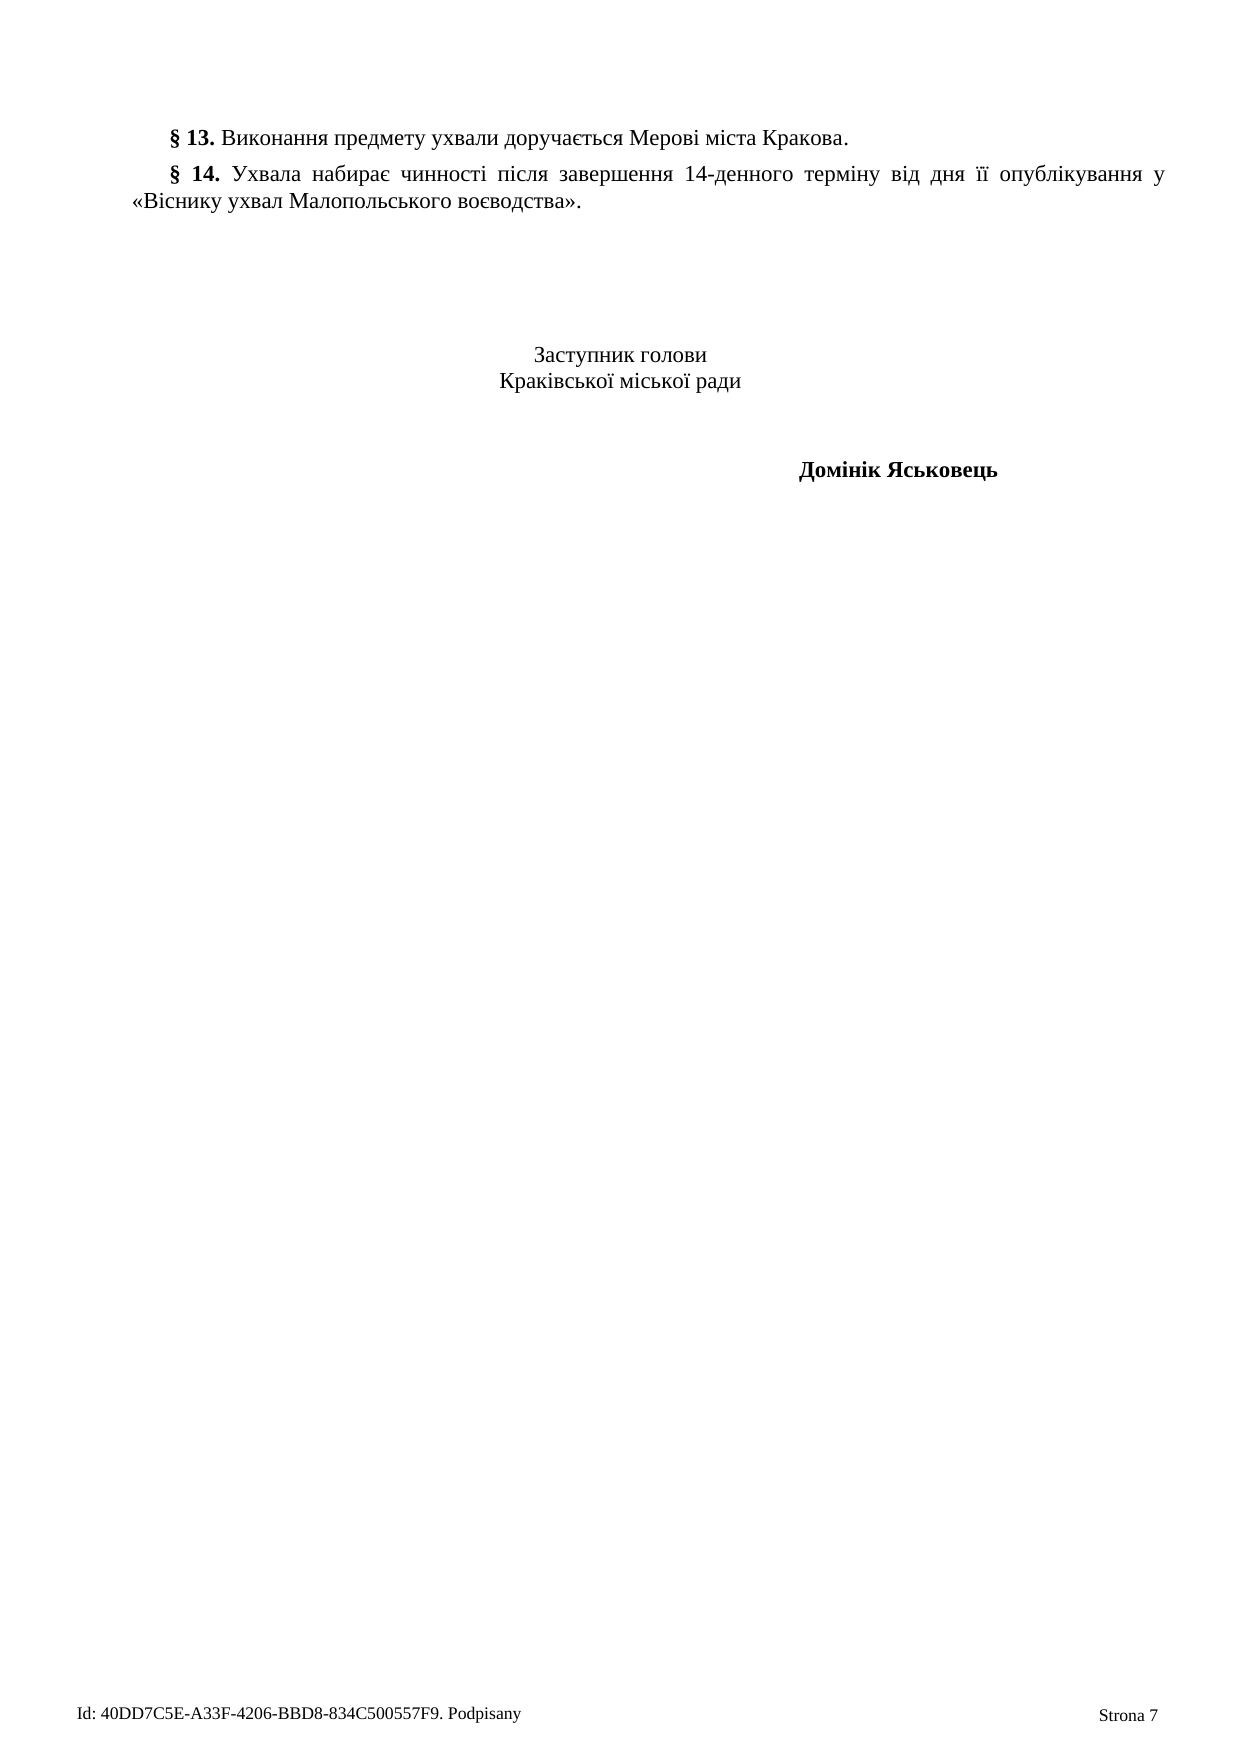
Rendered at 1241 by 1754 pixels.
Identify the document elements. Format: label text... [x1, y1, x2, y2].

text § 14. Ухвала набирає чинності після завершення 14-денного терміну від дня її опублікування у «Віснику ухвал Малопольського воєводства». [132, 160, 1166, 213]
text Strona 7 [1098, 1704, 1158, 1725]
subtitle Домінік Яськовець [799, 456, 998, 482]
text § 13. Виконання предмету ухвали доручається Мерові міста Кракова. [77, 123, 1166, 150]
text Заступник голови [76, 341, 1164, 367]
text Id: 40DD7C5E-A33F-4206-BBD8-834C500557F9. Podpisany [77, 1703, 522, 1723]
text Краківської міської ради [76, 367, 1164, 393]
